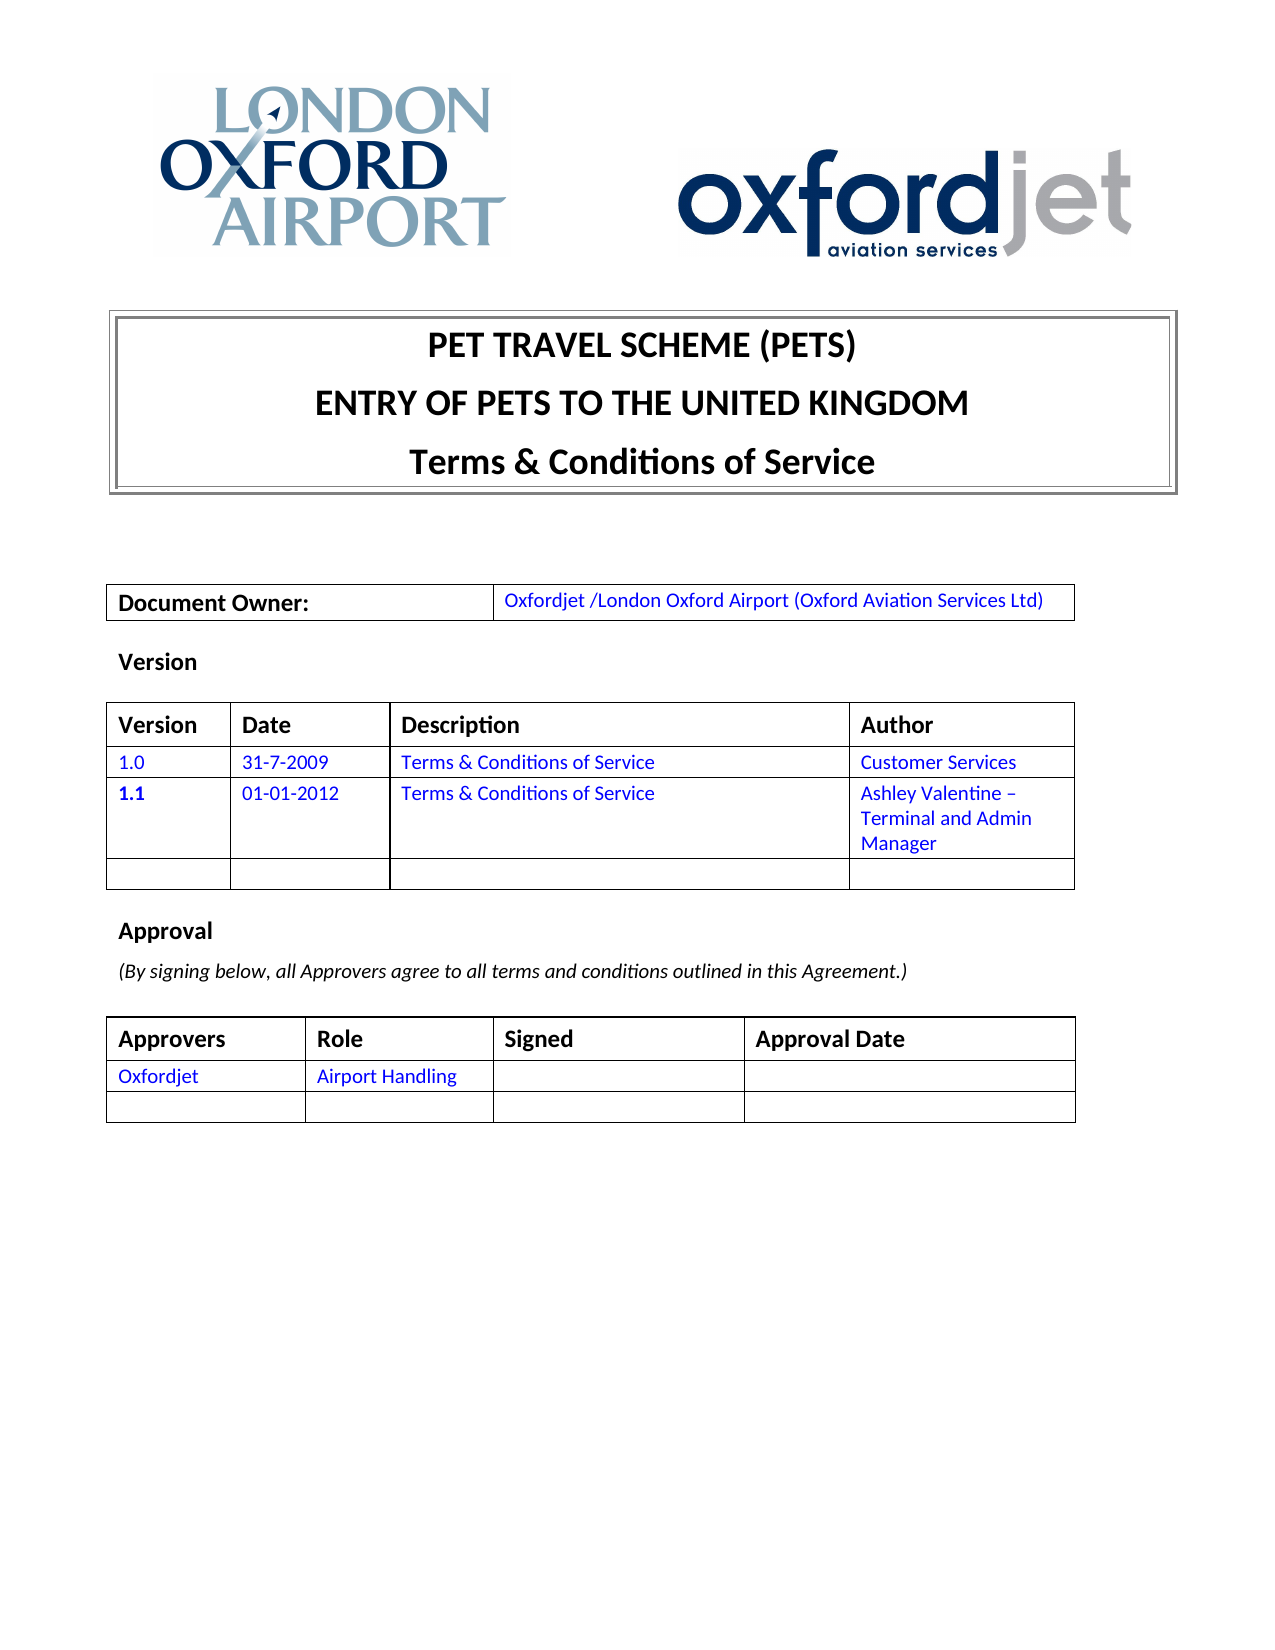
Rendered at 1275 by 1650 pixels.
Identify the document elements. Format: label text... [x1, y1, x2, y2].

text PET TRAVEL SCHEME (PETS) [110, 311, 1175, 367]
table_cell [494, 1061, 744, 1091]
table_cell [494, 1092, 744, 1122]
table_cell 01-01-2012 [231, 778, 389, 858]
table_cell [306, 1092, 493, 1122]
table_cell [850, 859, 1074, 889]
table_header Author [850, 703, 1074, 746]
text Terms & Conditions of Service [110, 426, 1175, 492]
table_cell Terms & Conditions of Service [391, 778, 849, 858]
text (By signing below, all Approvers agree to all terms and conditions outlined in this Agreement.) [118, 958, 1167, 983]
table_cell Ashley Valentine – Terminal and Admin Manager [850, 778, 1074, 858]
table_header Date [231, 703, 389, 746]
table_cell 31-7-2009 [231, 747, 389, 777]
table_header Role [306, 1018, 493, 1060]
table_cell Customer Services [850, 747, 1074, 777]
table_header Oxfordjet /London Oxford Airport (Oxford Aviation Services Ltd) [494, 585, 1074, 619]
table_header Description [391, 703, 849, 746]
table_cell [107, 859, 230, 889]
picture [153, 73, 512, 257]
table_header Approvers [107, 1018, 305, 1060]
table_cell Oxfordjet [107, 1061, 305, 1091]
table_cell Terms & Conditions of Service [391, 747, 849, 777]
table_cell [745, 1092, 1075, 1122]
table_header Document Owner: [107, 585, 493, 619]
table_cell [231, 859, 389, 889]
table_header Signed [494, 1018, 744, 1060]
text Approval [118, 915, 1167, 946]
table_header Approval Date [745, 1018, 1075, 1060]
table_cell 1.1 [107, 778, 230, 858]
picture [678, 148, 1132, 257]
table_cell 1.0 [107, 747, 230, 777]
table_cell [107, 1092, 305, 1122]
text ENTRY OF PETS TO THE UNITED KINGDOM [118, 368, 1169, 425]
table_cell [391, 859, 849, 889]
table_cell Airport Handling [306, 1061, 493, 1091]
table_header Version [107, 703, 230, 746]
table_cell [745, 1061, 1075, 1091]
text Version [118, 646, 1167, 676]
